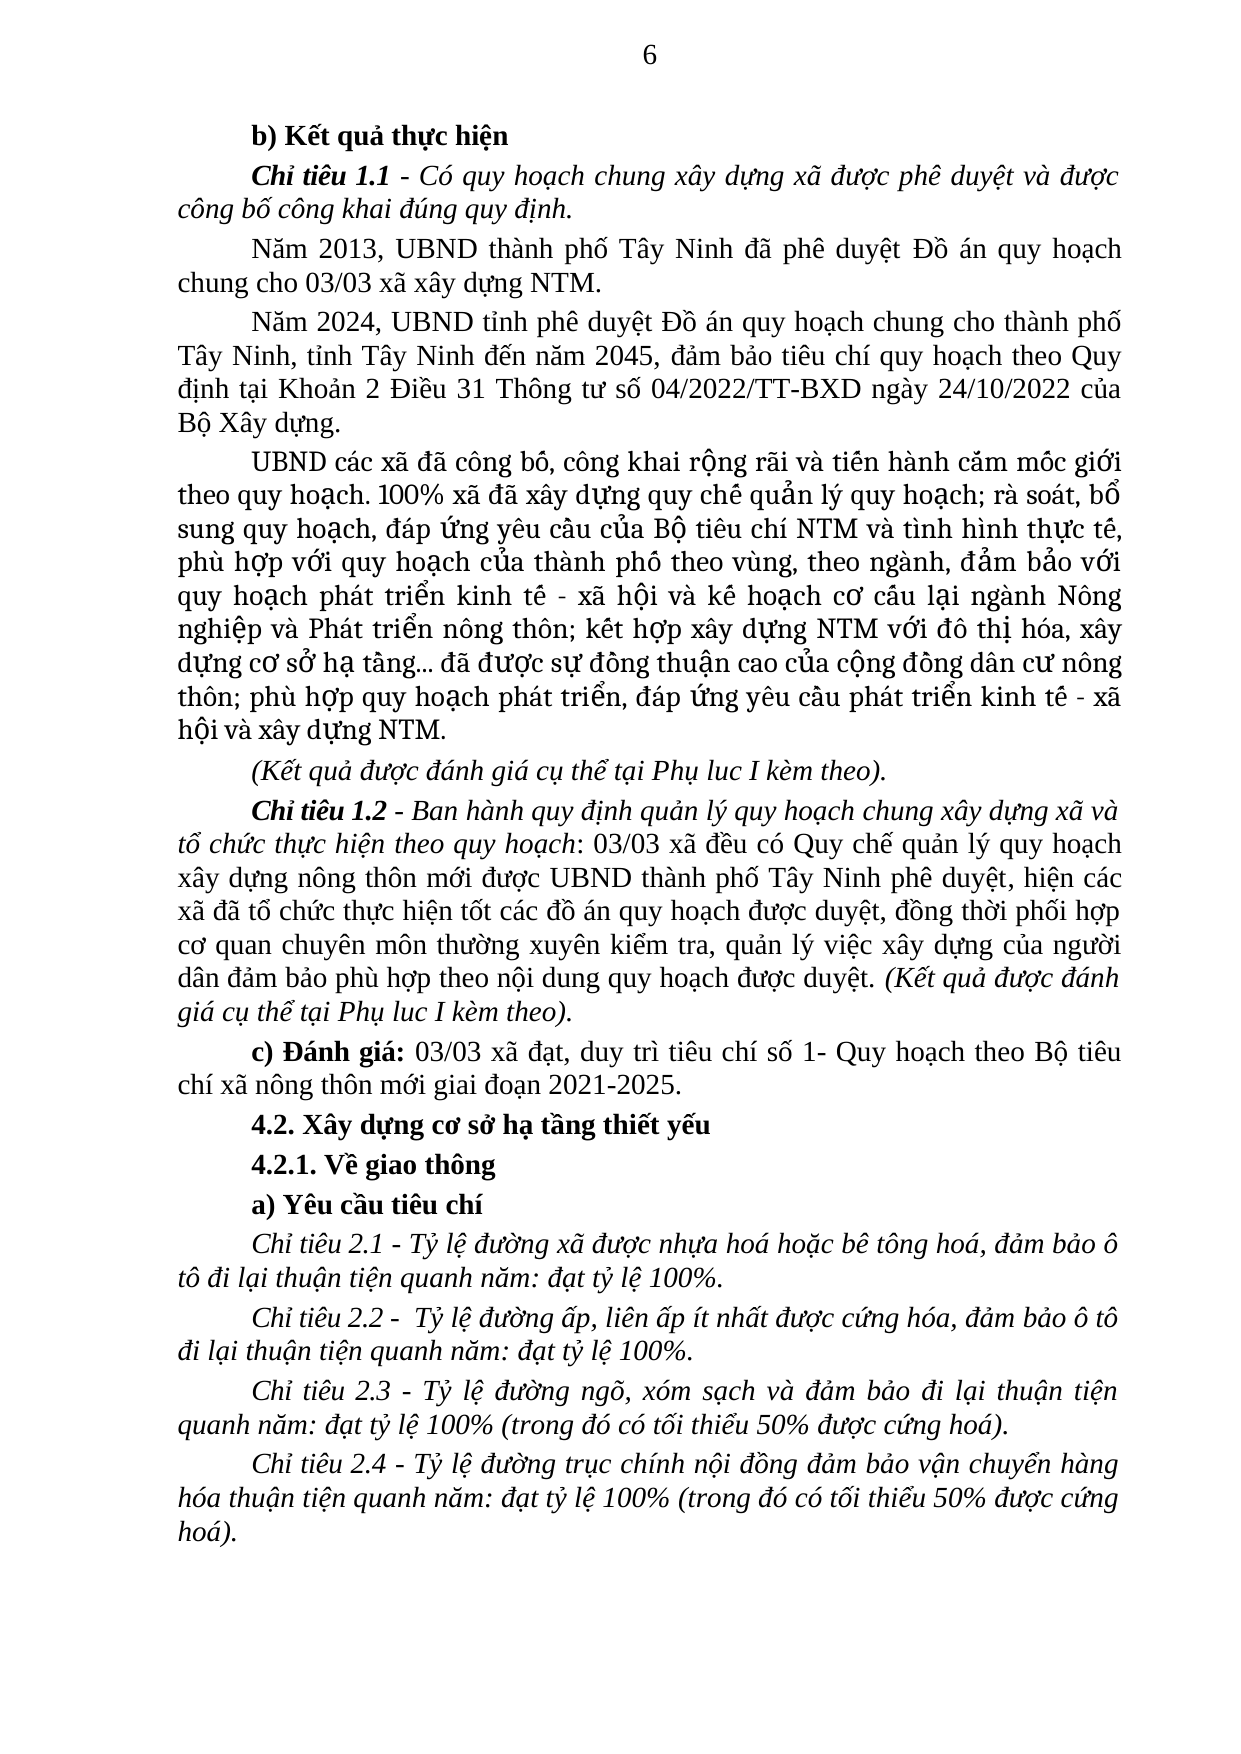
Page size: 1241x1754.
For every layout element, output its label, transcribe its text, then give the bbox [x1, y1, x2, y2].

text 4.2. Xây dựng cơ sở hạ tầng thiết yếu [177, 1107, 1122, 1141]
text Chỉ tiêu 2.1 - Tỷ lệ đường xã được nhựa hoá hoặc bê tông hoá, đảm bảo ô tô đi lại thuận tiện quanh năm: đạt tỷ lệ 100%. [177, 1227, 1122, 1294]
text Chỉ tiêu 1.2 - Ban hành quy định quản lý quy hoạch chung xây dựng xã và tổ chức thực hiện theo quy hoạch: 03/03 xã đều có Quy chế quản lý quy hoạch xây dựng nông thôn mới được UBND thành phố Tây Ninh phê duyệt, hiện các xã đã tổ chức thực hiện tốt các đồ án quy hoạch được duyệt, đồng thời phối hợp cơ quan chuyên môn thường xuyên kiểm tra, quản lý việc xây dựng của người dân đảm bảo phù hợp theo nội dung quy hoạch được duyệt. (Kết quả được đánh giá cụ thể tại Phụ luc I kèm theo). [177, 793, 1122, 1028]
text a) Yêu cầu tiêu chí [177, 1187, 1122, 1220]
text Năm 2024, UBND tỉnh phê duyệt Đồ án quy hoạch chung cho thành phố Tây Ninh, tỉnh Tây Ninh đến năm 2045, đảm bảo tiêu chí quy hoạch theo Quy định tại Khoản 2 Điều 31 Thông tư số 04/2022/TT-BXD ngày 24/10/2022 của Bộ Xây dựng. [177, 304, 1122, 439]
text Chỉ tiêu 2.3 - Tỷ lệ đường ngõ, xóm sạch và đảm bảo đi lại thuận tiện quanh năm: đạt tỷ lệ 100% (trong đó có tối thiểu 50% được cứng hoá). [177, 1373, 1122, 1440]
text Chỉ tiêu 2.2 - Tỷ lệ đường ấp, liên ấp ít nhất được cứng hóa, đảm bảo ô tô đi lại thuận tiện quanh năm: đạt tỷ lệ 100%. [177, 1300, 1122, 1367]
text b) Kết quả thực hiện [177, 118, 1122, 152]
text Chỉ tiêu 2.4 - Tỷ lệ đường trục chính nội đồng đảm bảo vận chuyển hàng hóa thuận tiện quanh năm: đạt tỷ lệ 100% (trong đó có tối thiểu 50% được cứng hoá). [177, 1447, 1122, 1612]
text 4.2.1. Về giao thông [177, 1147, 1122, 1181]
text Chỉ tiêu 1.1 - Có quy hoạch chung xây dựng xã được phê duyệt và được công bố công khai đúng quy định. [177, 158, 1122, 225]
text Năm 2013, UBND thành phố Tây Ninh đã phê duyệt Đồ án quy hoạch chung cho 03/03 xã xây dựng NTM. [177, 231, 1122, 298]
text UBND các xã đã công bố, công khai rộng rãi và tiến hành cắm mốc giới theo quy hoạch. 100% xã đã xây dựng quy chế quản lý quy hoạch; rà soát, bổ sung quy hoạch, đáp ứng yêu cầu của Bộ tiêu chí NTM và tình hình thực tế, phù hợp với quy hoạch của thành phố theo vùng, theo ngành, đảm bảo với quy hoạch phát triển kinh tế - xã hội và kế hoạch cơ cấu lại ngành Nông nghiệp và Phát triển nông thôn; kết hợp xây dựng NTM với đô thị hóa, xây dựng cơ sở hạ tầng... đã được sự đồng thuận cao của cộng đồng dân cư nông thôn; phù hợp quy hoạch phát triển, đáp ứng yêu cầu phát triển kinh tế - xã hội và xây dựng NTM. [177, 445, 1122, 747]
text c) Đánh giá: 03/03 xã đạt, duy trì tiêu chí số 1- Quy hoạch theo Bộ tiêu chí xã nông thôn mới giai đoạn 2021-2025. [177, 1034, 1122, 1101]
text (Kết quả được đánh giá cụ thể tại Phụ luc I kèm theo). [177, 753, 1122, 787]
